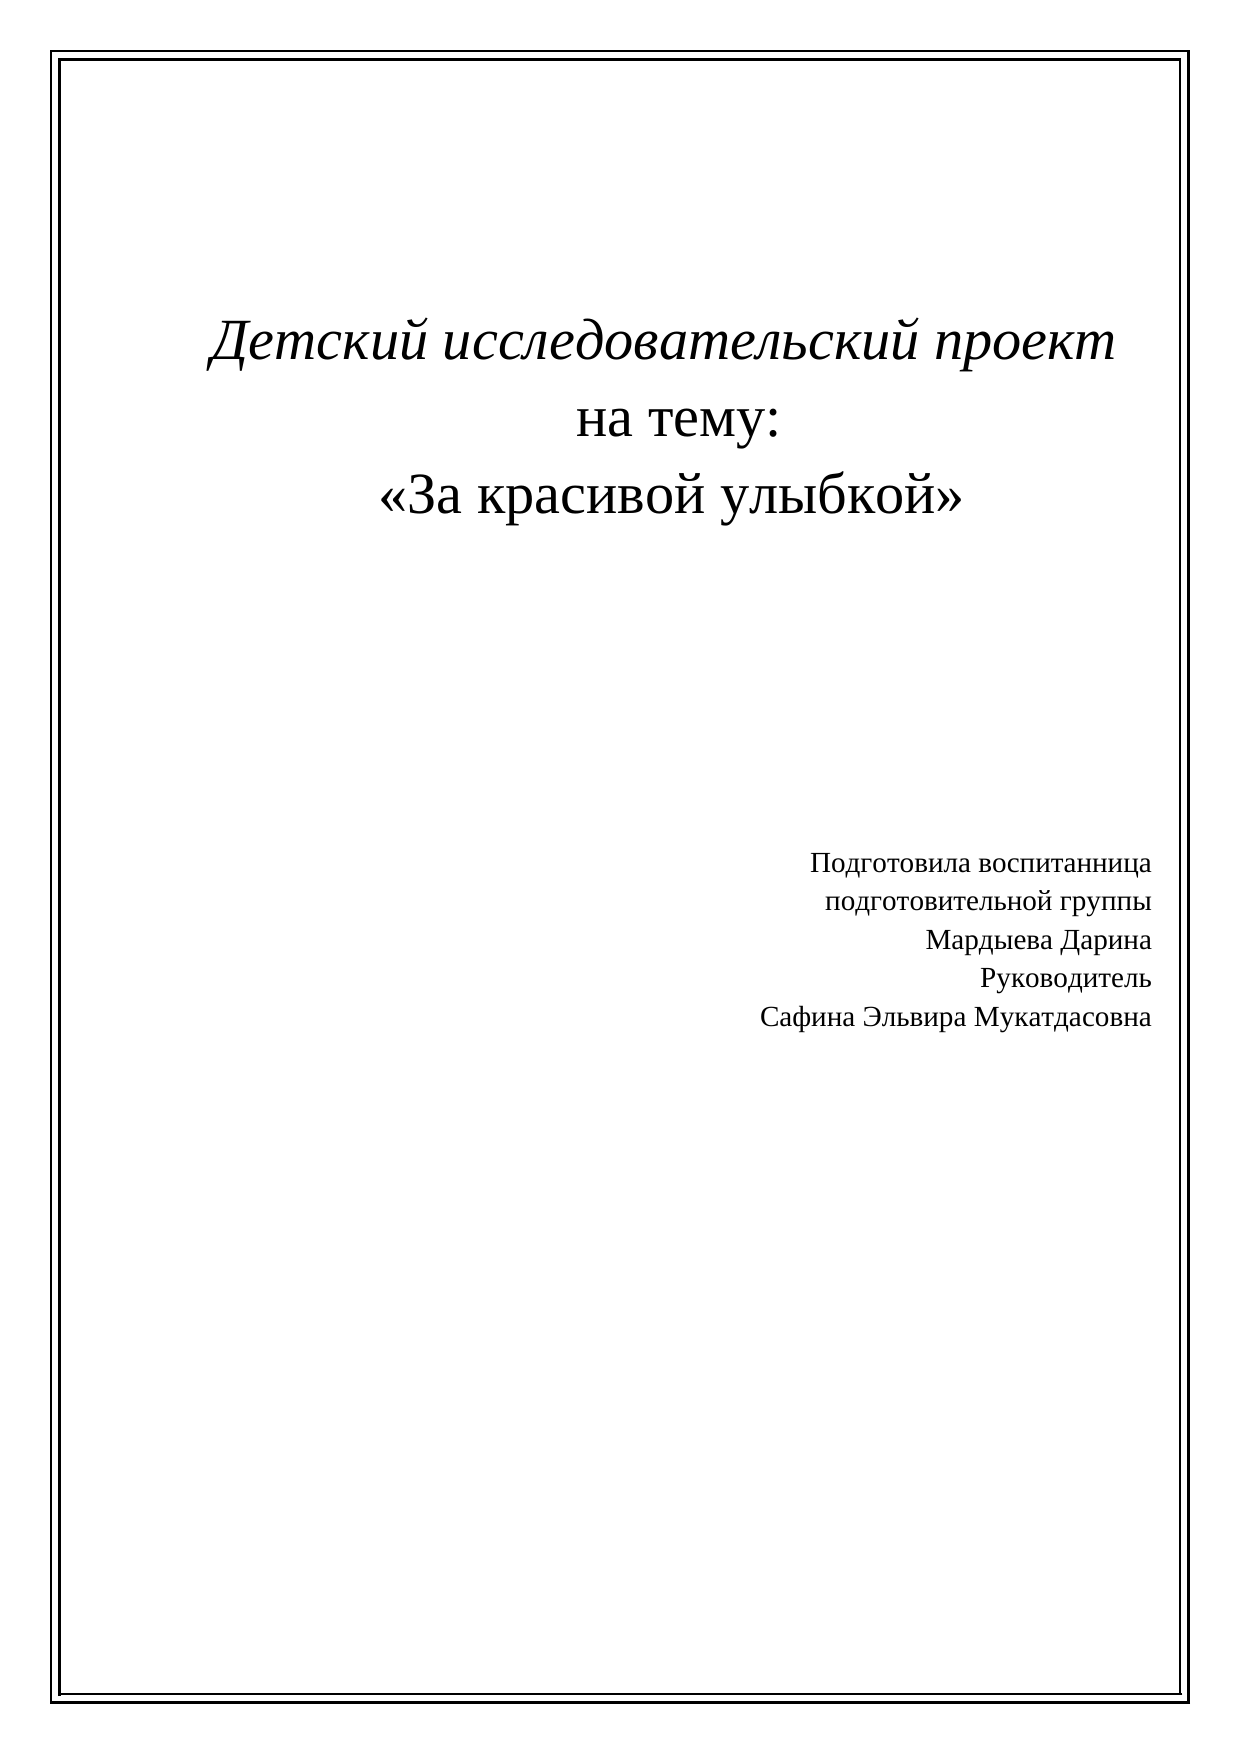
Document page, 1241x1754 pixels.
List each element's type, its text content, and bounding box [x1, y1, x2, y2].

text на тему: [177, 382, 1152, 449]
text подготовительной группы [177, 883, 1152, 917]
text Подготовила воспитанница [177, 845, 1152, 878]
text Детский исследовательский проект [177, 305, 1152, 372]
text Руководитель [177, 961, 1152, 994]
text «За красивой улыбкой» [177, 459, 1152, 527]
text Сафина Эльвира Мукатдасовна [177, 999, 1152, 1033]
text Мардыева Дарина [177, 922, 1152, 956]
